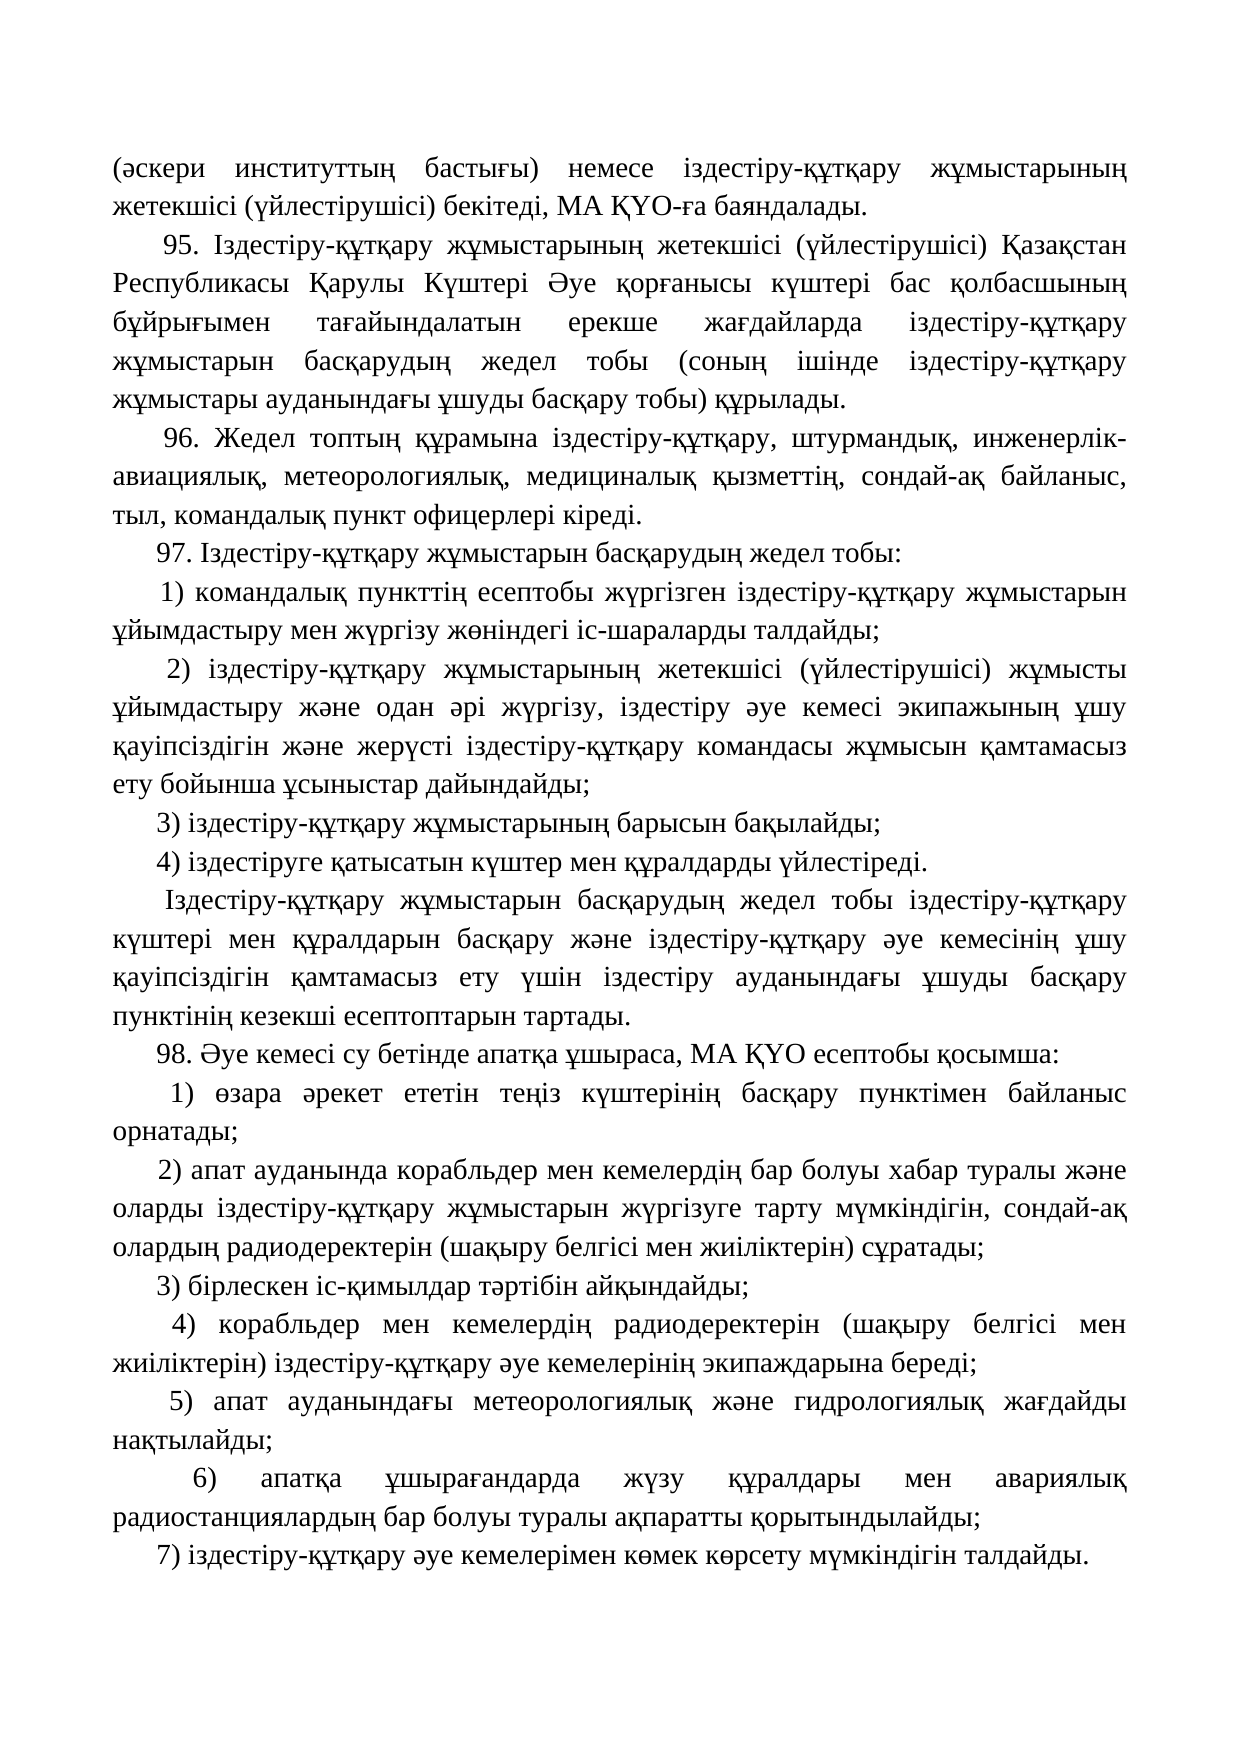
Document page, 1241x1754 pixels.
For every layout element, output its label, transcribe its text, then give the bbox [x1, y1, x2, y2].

text 1) өзара әрекет ететін теңіз күштерінің басқару пунктімен байланыс орнатады; [112, 1075, 1128, 1147]
text 4) іздестіруге қатысатын күштер мен құралдарды үйлестіреді. [112, 844, 1128, 877]
text 2) іздестіру-құтқару жұмыстарының жетекшісі (үйлестірушісі) жұмысты ұйымдастыру және одан әрі жүргізу, іздестіру әуе кемесі экипажының ұшу қауіпсіздігін және жерүсті іздестіру-құтқару командасы жұмысын қамтамасыз ету бойынша ұсыныстар дайындайды; [112, 651, 1128, 800]
text 4) корабльдер мен кемелердің радиодеректерін (шақыру белгісі мен жиіліктерін) іздестіру-құтқару әуе кемелерінің экипаждарына береді; [112, 1306, 1128, 1378]
text 3) бірлескен іс-қимылдар тәртібін айқындайды; [112, 1268, 1128, 1301]
text 6) апатқа ұшырағандарда жүзу құралдары мен авариялық радиостанциялардың бар болуы туралы ақпаратты қорытындылайды; [112, 1460, 1128, 1532]
text 95. Іздестіру-құтқару жұмыстарының жетекшісі (үйлестірушісі) Қазақстан Республикасы Қарулы Күштері Әуе қорғанысы күштері бас қолбасшының бұйрығымен тағайындалатын ерекше жағдайларда іздестіру-құтқару жұмыстарын басқарудың жедел тобы (соның ішінде іздестіру-құтқару жұмыстары ауданындағы ұшуды басқару тобы) құрылады. [112, 227, 1128, 415]
text 3) іздестіру-құтқару жұмыстарының барысын бақылайды; [112, 805, 1128, 839]
text Іздестіру-құтқару жұмыстарын басқарудың жедел тобы іздестіру-құтқару күштері мен құралдарын басқару және іздестіру-құтқару әуе кемесінің ұшу қауіпсіздігін қамтамасыз ету үшін іздестіру ауданындағы ұшуды басқару пунктінің кезекші есептоптарын тартады. [112, 882, 1128, 1031]
text 2) апат ауданында корабльдер мен кемелердің бар болуы хабар туралы және оларды іздестіру-құтқару жұмыстарын жүргізуге тарту мүмкіндігін, сондай-ақ олардың радиодеректерін (шақыру белгісі мен жиіліктерін) сұратады; [112, 1152, 1128, 1263]
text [112, 150, 1128, 222]
text 7) іздестіру-құтқару әуе кемелерімен көмек көрсету мүмкіндігін талдайды. [112, 1537, 1128, 1571]
text 98. Әуе кемесі су бетінде апатқа ұшыраса, МА ҚҮО есептобы қосымша: [112, 1036, 1128, 1070]
text 5) апат ауданындағы метеорологиялық және гидрологиялық жағдайды нақтылайды; [112, 1383, 1128, 1455]
text 1) командалық пункттің есептобы жүргізген іздестіру-құтқару жұмыстарын ұйымдастыру мен жүргізу жөніндегі іс-шараларды талдайды; [112, 574, 1128, 646]
text 97. Іздестіру-құтқару жұмыстарын басқарудың жедел тобы: [112, 535, 1128, 569]
text 96. Жедел топтың құрамына іздестіру-құтқару, штурмандық, инженерлік-авиациялық, метеорологиялық, медициналық қызметтің, сондай-ақ байланыс, тыл, командалық пункт офицерлері кіреді. [112, 420, 1128, 530]
